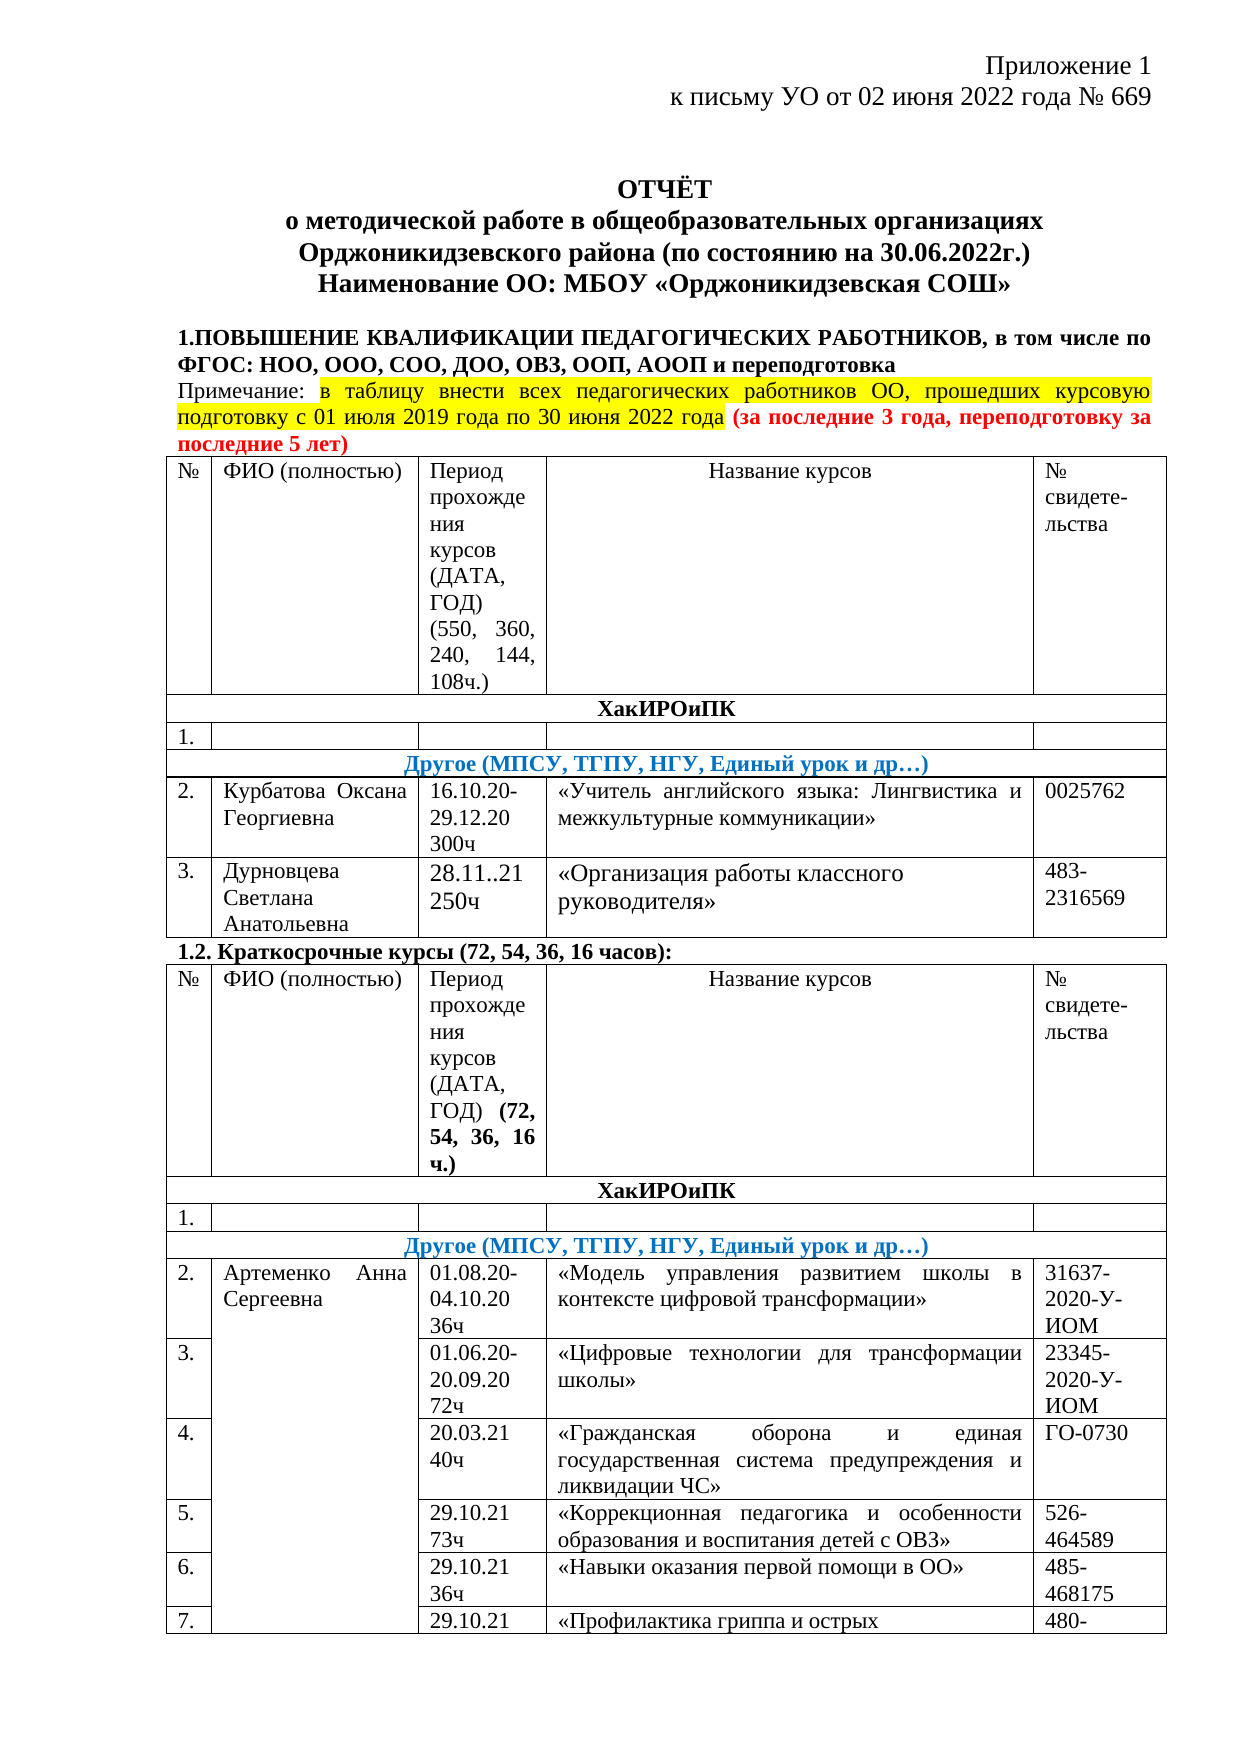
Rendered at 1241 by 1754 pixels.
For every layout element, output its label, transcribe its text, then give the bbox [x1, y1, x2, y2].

table_cell [167, 723, 211, 749]
table_cell 23345-2020-У-ИОМ [1034, 1339, 1166, 1418]
table_cell 485-468175 [1034, 1553, 1166, 1606]
table_cell ХакИРОиПК [167, 1177, 1166, 1203]
table_cell Артеменко Анна Сергеевна [212, 1259, 418, 1633]
table_cell [547, 1204, 1033, 1231]
table_cell [419, 723, 546, 749]
table_cell 01.06.20-20.09.20 72ч [419, 1339, 546, 1418]
table_header Период прохождения курсов (ДАТА, ГОД) (72, 54, 36, 16 ч.) [419, 965, 546, 1176]
table_cell «Организация работы классного руководителя» [547, 858, 1033, 937]
table_cell «Модель управления развитием школы в контексте цифровой трансформации» [547, 1259, 1033, 1338]
table_cell Курбатова Оксана Георгиевна [212, 778, 418, 857]
table_cell 0025762 [1034, 778, 1166, 857]
table_cell [547, 723, 1033, 749]
table_cell ХакИРОиПК [167, 695, 1166, 722]
table_cell «Коррекционная педагогика и особенности образования и воспитания детей с ОВЗ» [547, 1500, 1033, 1552]
table_cell 526-464589 [1034, 1500, 1166, 1552]
table_cell 01.08.20-04.10.20 36ч [419, 1259, 546, 1338]
table_cell ГО-0730 [1034, 1419, 1166, 1498]
table_header Название курсов [547, 965, 1033, 1176]
table_cell [1034, 723, 1166, 749]
table_cell [167, 1204, 211, 1231]
table_cell «Навыки оказания первой помощи в ОО» [547, 1553, 1033, 1606]
text ОТЧЁТ [177, 173, 1152, 204]
table_cell [212, 1204, 418, 1231]
table_cell [167, 1419, 211, 1498]
table_cell [167, 1259, 211, 1338]
text Приложение 1 [177, 49, 1152, 80]
table_cell [167, 1339, 211, 1418]
table_cell «Цифровые технологии для трансформации школы» [547, 1339, 1033, 1418]
table_cell [167, 1500, 211, 1552]
table_cell «Учитель английского языка: Лингвистика и межкультурные коммуникации» [547, 778, 1033, 857]
table_header ФИО (полностью) [212, 965, 418, 1176]
table_cell «Гражданская оборона и единая государственная система предупреждения и ликвидации ЧС» [547, 1419, 1033, 1498]
table_header ФИО (полностью) [212, 457, 418, 694]
table_cell [167, 778, 211, 857]
table_cell 483-2316569 [1034, 858, 1166, 937]
table_cell [167, 1553, 211, 1606]
table_cell [212, 723, 418, 749]
table_cell 480-464589 [1034, 1607, 1166, 1633]
table_cell Другое (МПСУ, ТГПУ, НГУ, Единый урок и др…) [167, 750, 1166, 776]
table_cell [419, 1204, 546, 1231]
table_cell 29.10.21 [419, 1607, 546, 1633]
table_header Название курсов [547, 457, 1033, 694]
table_cell [167, 1607, 211, 1633]
table_cell 20.03.21 40ч [419, 1419, 546, 1498]
table_cell 29.10.21 73ч [419, 1500, 546, 1552]
table_cell Другое (МПСУ, ТГПУ, НГУ, Единый урок и др…) [167, 1232, 1166, 1258]
table_header № [167, 457, 211, 694]
table_header № свидете- льства [1034, 457, 1166, 694]
text Примечание: в таблицу внести всех педагогических работников ОО, прошедших курсовую подготовку с 01 июля 2019 года по 30 июня 2022 года (за последние 3 года, переподготовку за последние 5 лет) [177, 403, 1152, 456]
table_header № [167, 965, 211, 1176]
text 1.ПОВЫШЕНИЕ КВАЛИФИКАЦИИ ПЕДАГОГИЧЕСКИХ РАБОТНИКОВ, в том числе по ФГОС: НОО, ООО, СОО, ДОО, ОВЗ, ООП, АООП и переподготовка [177, 324, 1152, 377]
text к письму УО от 02 июня 2022 года № 669 [177, 80, 1152, 111]
table_cell 16.10.20-29.12.20 300ч [419, 778, 546, 857]
table_cell 31637-2020-У-ИОМ [1034, 1259, 1166, 1338]
text Наименование ОО: МБОУ «Орджоникидзевская СОШ» [177, 267, 1152, 298]
table_cell 29.10.21 36ч [419, 1553, 546, 1606]
text о методической работе в общеобразовательных организациях Орджоникидзевского района (по состоянию на 30.06.2022г.) [177, 204, 1152, 267]
table_cell 28.11..21 250ч [419, 858, 546, 937]
table_cell [1034, 1204, 1166, 1231]
table_header Период прохождения курсов (ДАТА, ГОД) (550, 360, 240, 144, 108ч.) [419, 457, 546, 694]
text 1.2. Краткосрочные курсы (72, 54, 36, 16 часов): [177, 938, 1152, 964]
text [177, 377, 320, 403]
table_cell Дурновцева Светлана Анатольевна [212, 858, 418, 937]
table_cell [547, 1607, 1033, 1633]
table_cell [167, 858, 211, 937]
table_header № свидете- льства [1034, 965, 1166, 1176]
